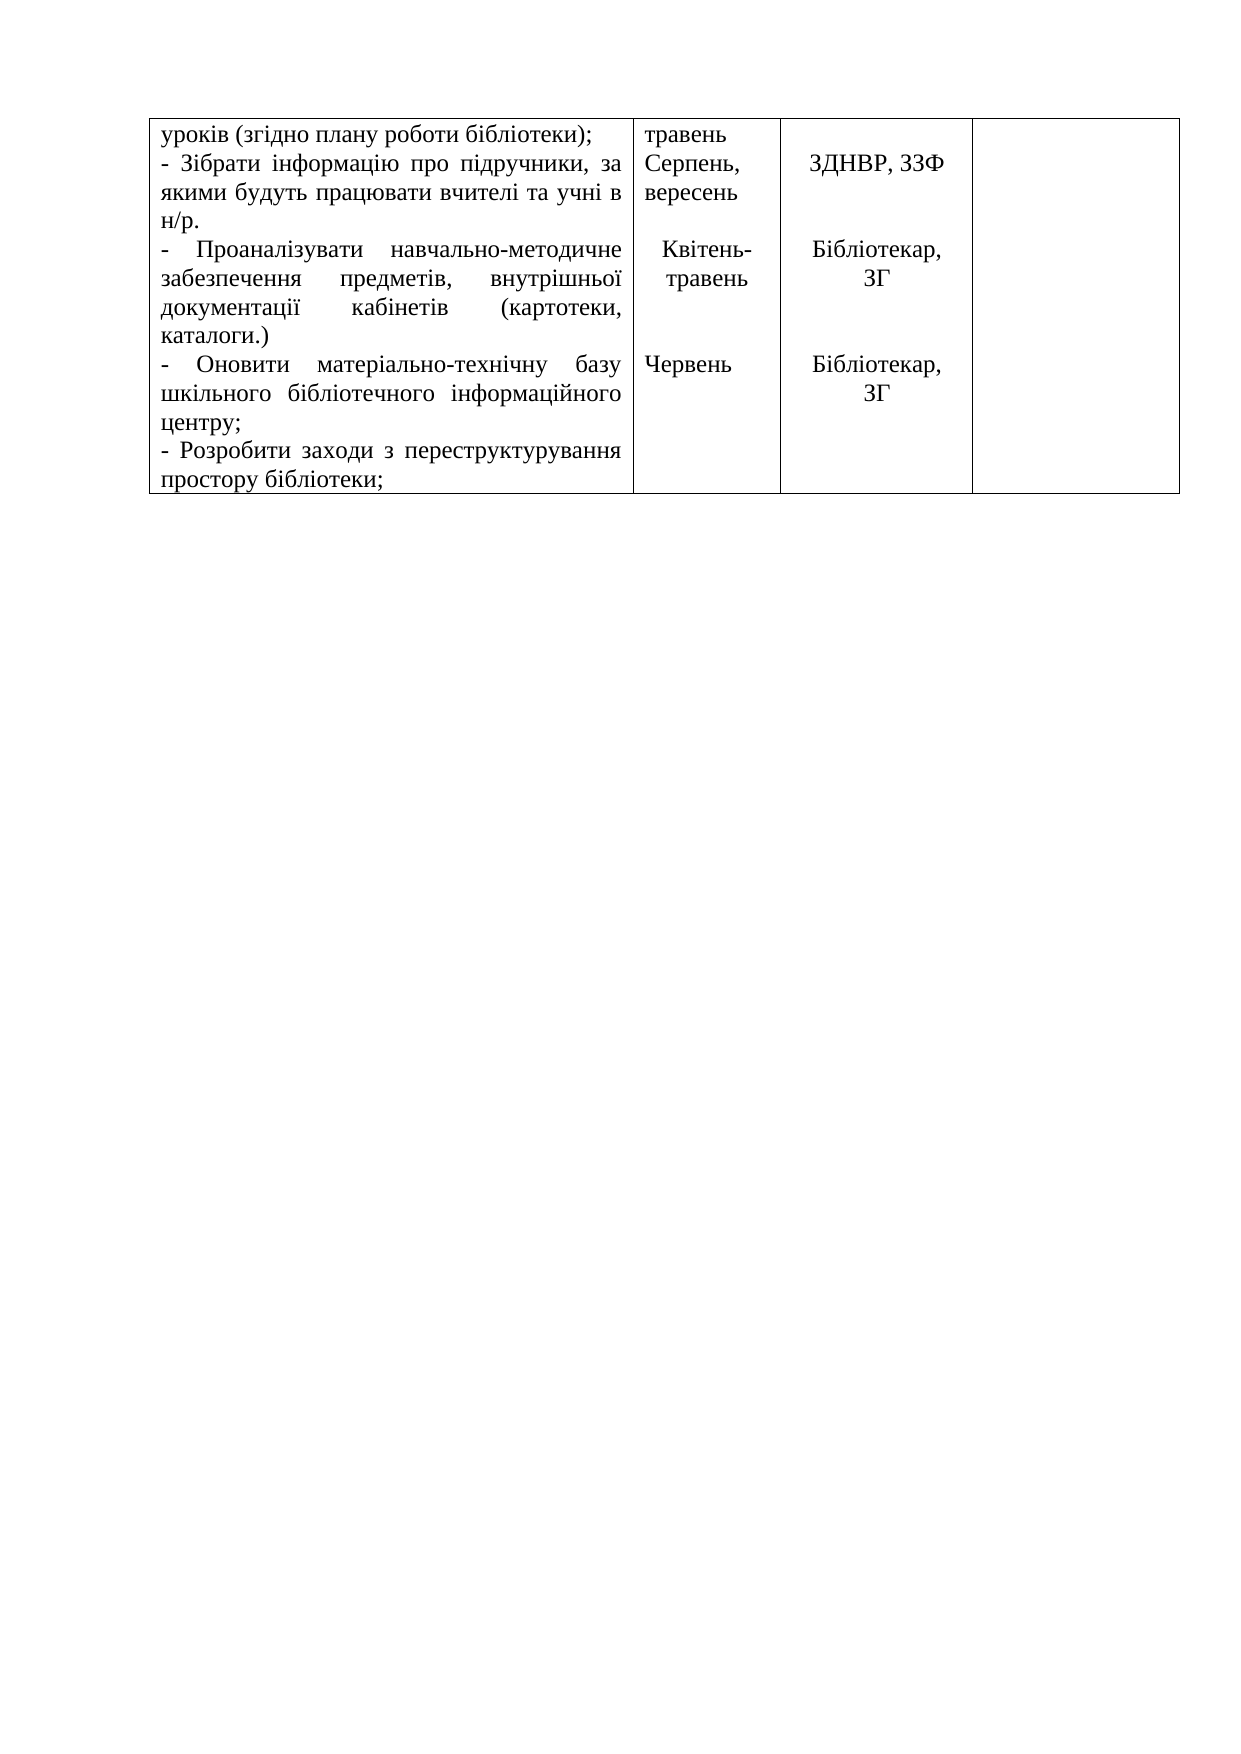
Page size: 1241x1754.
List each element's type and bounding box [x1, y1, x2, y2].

table_cell [634, 119, 780, 493]
table_cell [150, 119, 633, 493]
table_cell [781, 119, 972, 493]
table_cell [973, 119, 1179, 493]
